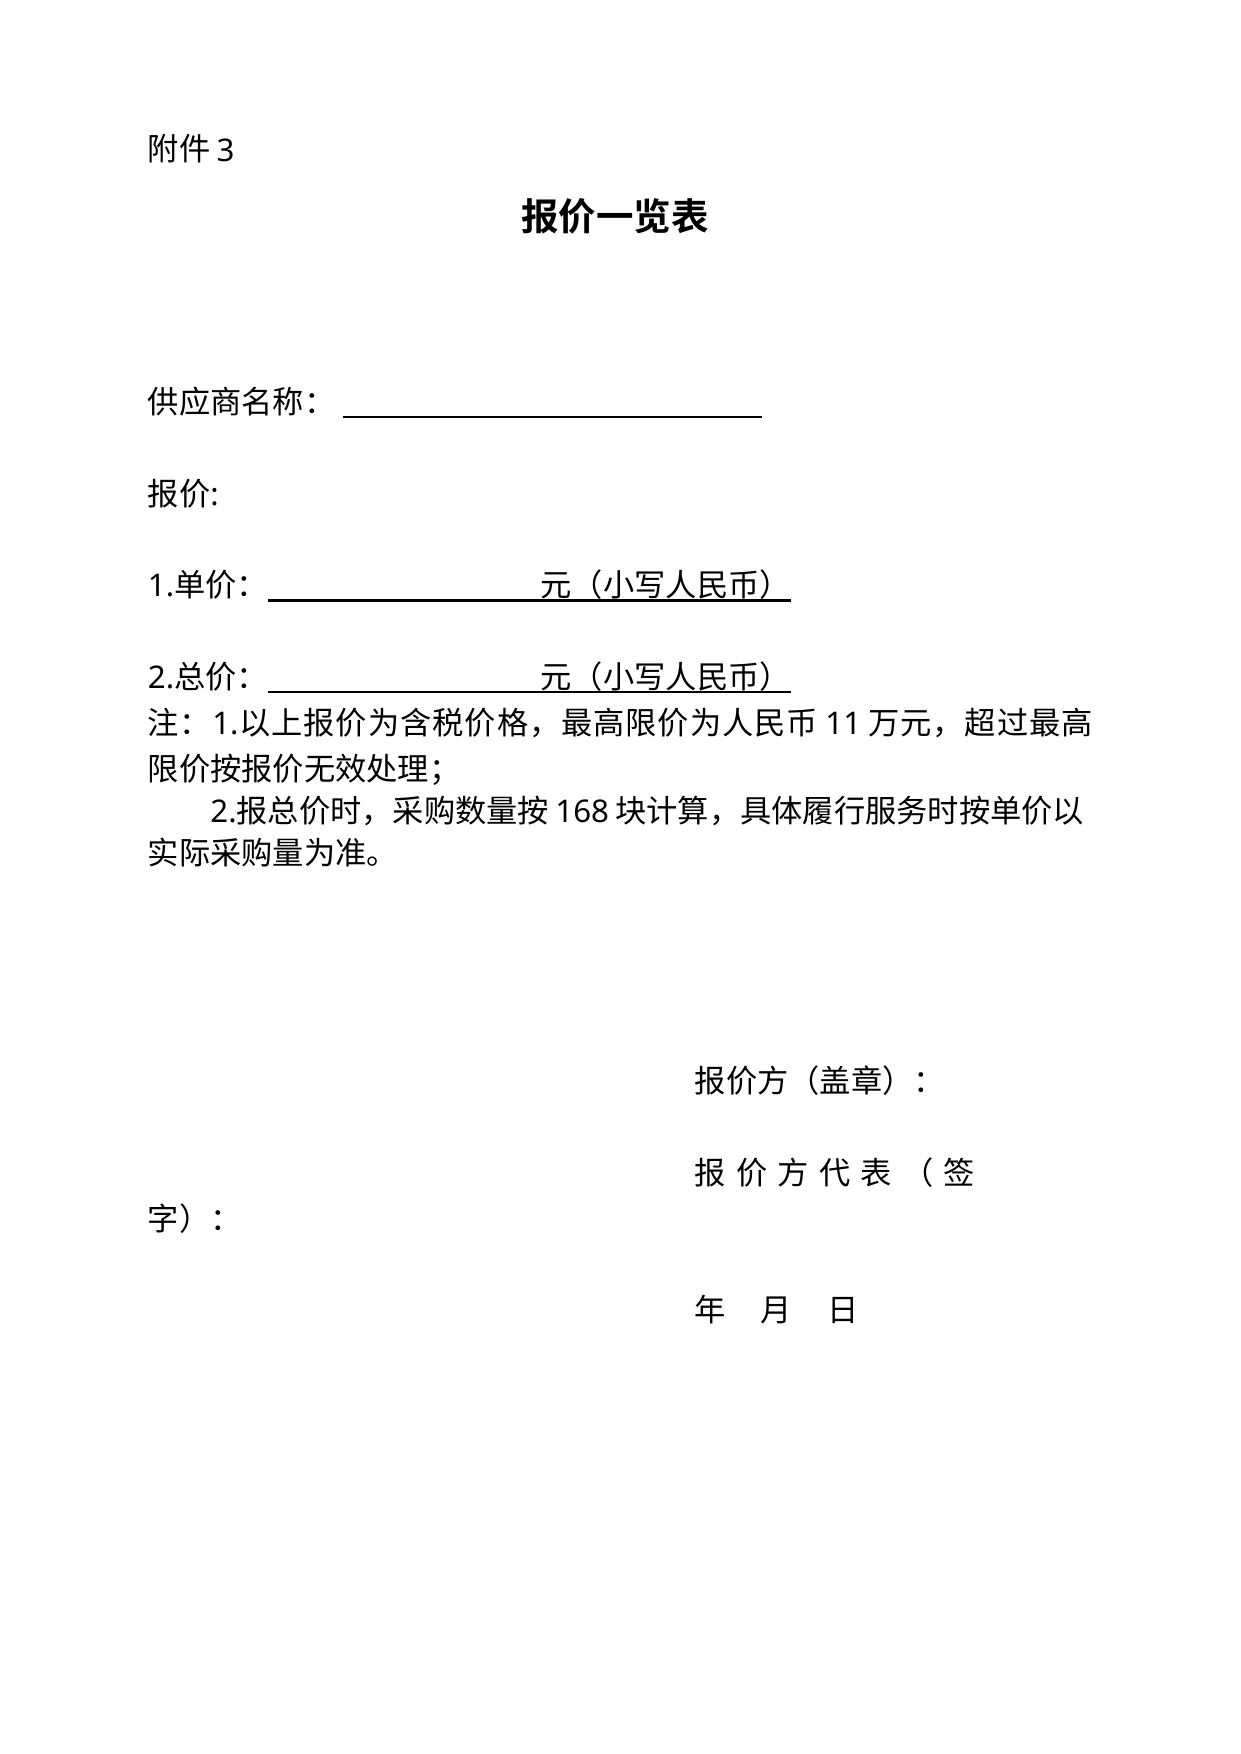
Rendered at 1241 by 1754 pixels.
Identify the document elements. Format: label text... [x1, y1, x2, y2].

text 附件3 [148, 148, 1092, 193]
text 报价方代表（签字）： [148, 1148, 976, 1239]
text 2.报总价时，采购数量按168块计算，具体履行服务时按单价以 [210, 789, 1092, 831]
text 报价方（盖章）： [148, 1056, 976, 1102]
text 供应商名称： [148, 377, 1092, 423]
text 报价: [148, 468, 1092, 514]
text 年 月 日 [148, 1285, 976, 1331]
text 注：1.以上报价为含税价格，最高限价为人民币11万元，超过最高限价按报价无效处理； [148, 698, 1092, 789]
subtitle 报价一览表 [158, 193, 1071, 239]
text 1.单价： 元（小写人民币） [148, 560, 1092, 606]
text 实际采购量为准。 [148, 831, 1092, 873]
text 2.总价： 元（小写人民币） [148, 652, 1092, 698]
